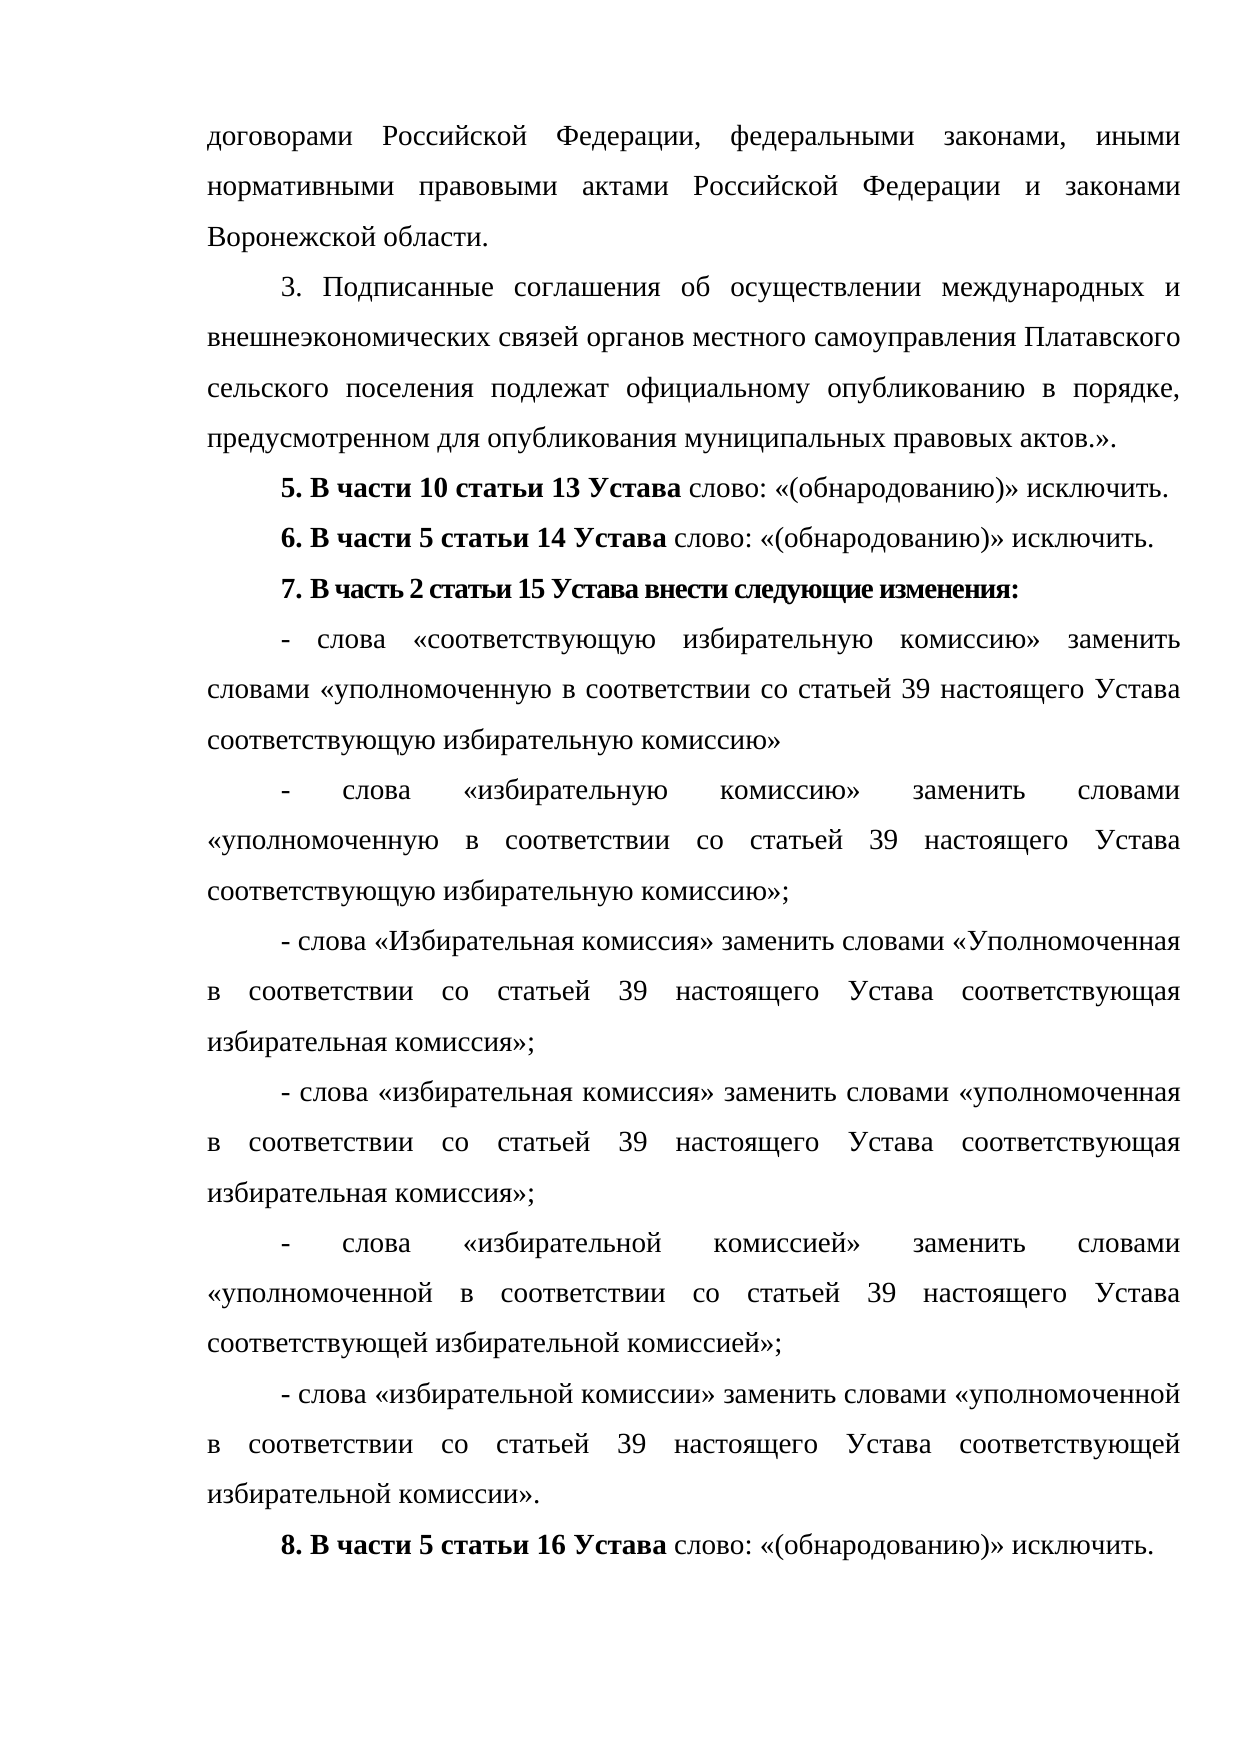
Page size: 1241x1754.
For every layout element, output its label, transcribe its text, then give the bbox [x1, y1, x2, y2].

text 8. В части 5 статьи 16 Устава слово: «(обнародованию)» исключить. [207, 1527, 1181, 1560]
text 6. В части 5 статьи 14 Устава слово: «(обнародованию)» исключить. [207, 521, 1181, 554]
text - слова «избирательной комиссией» заменить словами «уполномоченной в соответствии со статьей 39 настоящего Устава соответствующей избирательной комиссией»; [207, 1225, 1181, 1359]
text - слова «избирательную комиссию» заменить словами «уполномоченную в соответствии со статьей 39 настоящего Устава соответствующую избирательную комиссию»; [207, 772, 1181, 906]
text - слова «соответствующую избирательную комиссию» заменить словами «уполномоченную в соответствии со статьей 39 настоящего Устава соответствующую избирательную комиссию» [207, 621, 1181, 755]
text 7. В часть 2 статьи 15 Устава внести следующие изменения: [207, 571, 1181, 604]
text 3. Подписанные соглашения об осуществлении международных и внешнеэкономических связей органов местного самоуправления Платавского сельского поселения подлежат официальному опубликованию в порядке, предусмотренном для опубликования муниципальных правовых актов.». [207, 269, 1181, 453]
text 5. В части 10 статьи 13 Устава слово: «(обнародованию)» исключить. [207, 470, 1181, 504]
text - слова «избирательная комиссия» заменить словами «уполномоченная в соответствии со статьей 39 настоящего Устава соответствующая избирательная комиссия»; [207, 1074, 1181, 1208]
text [207, 118, 1181, 252]
text - слова «избирательной комиссии» заменить словами «уполномоченной в соответствии со статьей 39 настоящего Устава соответствующей избирательной комиссии». [207, 1376, 1181, 1510]
text - слова «Избирательная комиссия» заменить словами «Уполномоченная в соответствии со статьей 39 настоящего Устава соответствующая избирательная комиссия»; [207, 923, 1181, 1057]
